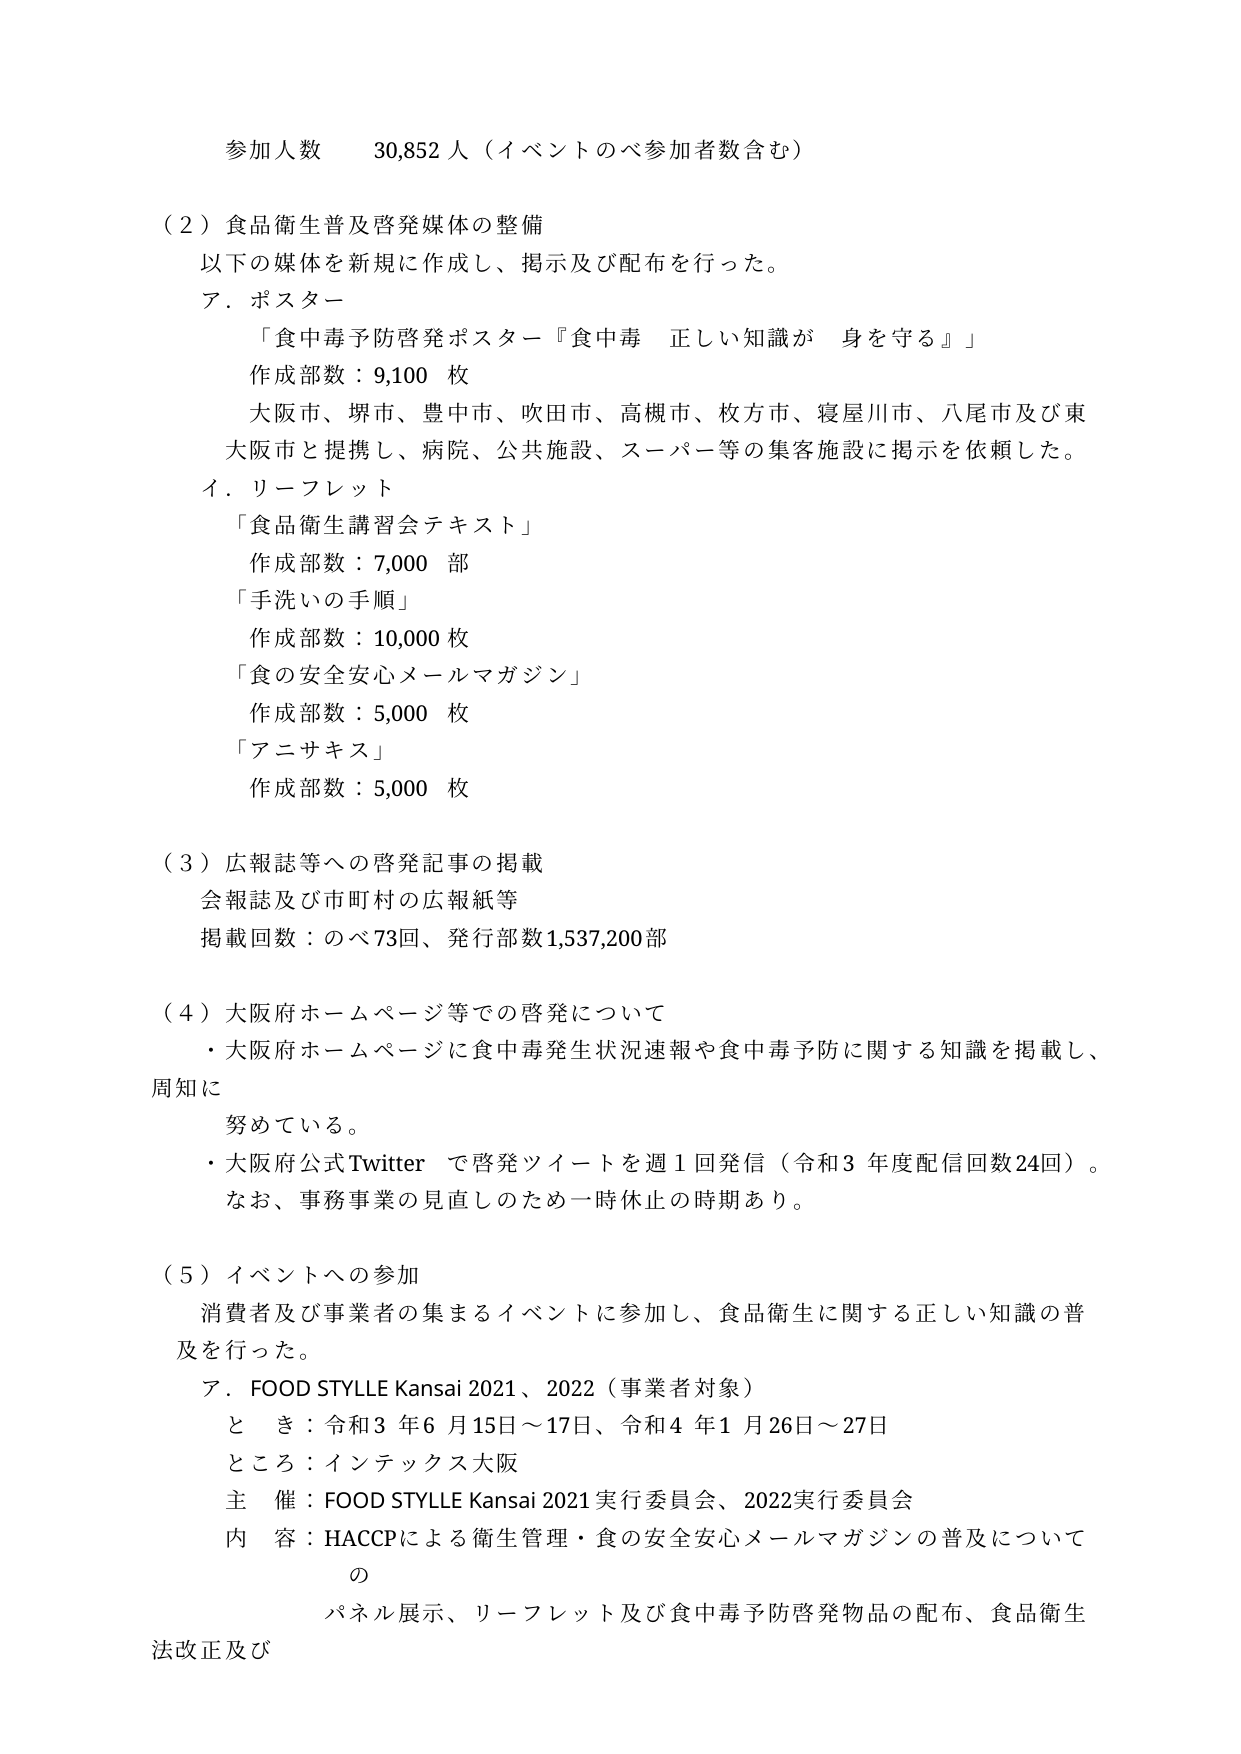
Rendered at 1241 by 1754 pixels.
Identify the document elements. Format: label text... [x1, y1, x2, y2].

text ・大阪府公式Twitterで啓発ツイートを週１回発信（令和3年度配信回数24回）。 [151, 1143, 1089, 1180]
text 「手洗いの手順」 [151, 580, 1089, 618]
text 内 容：HACCPによる衛生管理・食の安全安心メールマガジンの普及についての [151, 1518, 1089, 1593]
text 作成部数：5,000枚 [151, 693, 1089, 730]
text 作成部数：5,000枚 [151, 768, 1089, 805]
text （５）イベントへの参加 [151, 1255, 1089, 1293]
text ところ：インテックス大阪 [151, 1443, 1089, 1480]
text （２）食品衛生普及啓発媒体の整備 [151, 205, 1089, 243]
text 大阪市、堺市、豊中市、吹田市、高槻市、枚方市、寝屋川市、八尾市及び東大阪市と提携し、病院、公共施設、スーパー等の集客施設に掲示を依頼した。 [151, 393, 1089, 468]
text 主 催：FOOD STYLLE Kansai 2021実行委員会、2022実行委員会 [151, 1480, 1089, 1518]
text ・大阪府ホームページに食中毒発生状況速報や食中毒予防に関する知識を掲載し、周知に [151, 1030, 1089, 1105]
text なお、事務事業の見直しのため一時休止の時期あり。 [151, 1180, 1089, 1218]
text と き：令和3年6月15日～17日、令和4年1月26日～27日 [151, 1405, 1089, 1443]
text （３）広報誌等への啓発記事の掲載 [151, 843, 1089, 880]
text 消費者及び事業者の集まるイベントに参加し、食品衛生に関する正しい知識の普及を行った。 [151, 1293, 1089, 1368]
text 作成部数：9,100枚 [151, 355, 1089, 393]
text 「食中毒予防啓発ポスター『食中毒 正しい知識が 身を守る』」 [151, 318, 1089, 355]
text ア．ポスター [151, 280, 1089, 318]
text 会報誌及び市町村の広報紙等 [151, 880, 1089, 918]
text 作成部数：7,000部 [151, 543, 1089, 580]
text 「アニサキス」 [151, 730, 1089, 768]
text 作成部数：10,000枚 [151, 618, 1089, 655]
text 以下の媒体を新規に作成し、掲示及び配布を行った。 [151, 243, 1089, 280]
text ア．FOOD STYLLE Kansai 2021、2022（事業者対象） [172, 1368, 1089, 1405]
text 掲載回数：のべ73回、発行部数1,537,200部 [151, 918, 1002, 955]
text パネル展示、リーフレット及び食中毒予防啓発物品の配布、食品衛生法改正及び [151, 1593, 1089, 1668]
text 努めている。 [151, 1105, 1089, 1143]
text 「食の安全安心メールマガジン」 [151, 655, 1089, 693]
text 「食品衛生講習会テキスト」 [151, 505, 1089, 543]
text イ．リーフレット [151, 468, 1089, 505]
text 参加人数 30,852人（イベントのべ参加者数含む） [195, 130, 1089, 168]
text （４）大阪府ホームページ等での啓発について [151, 993, 1089, 1030]
